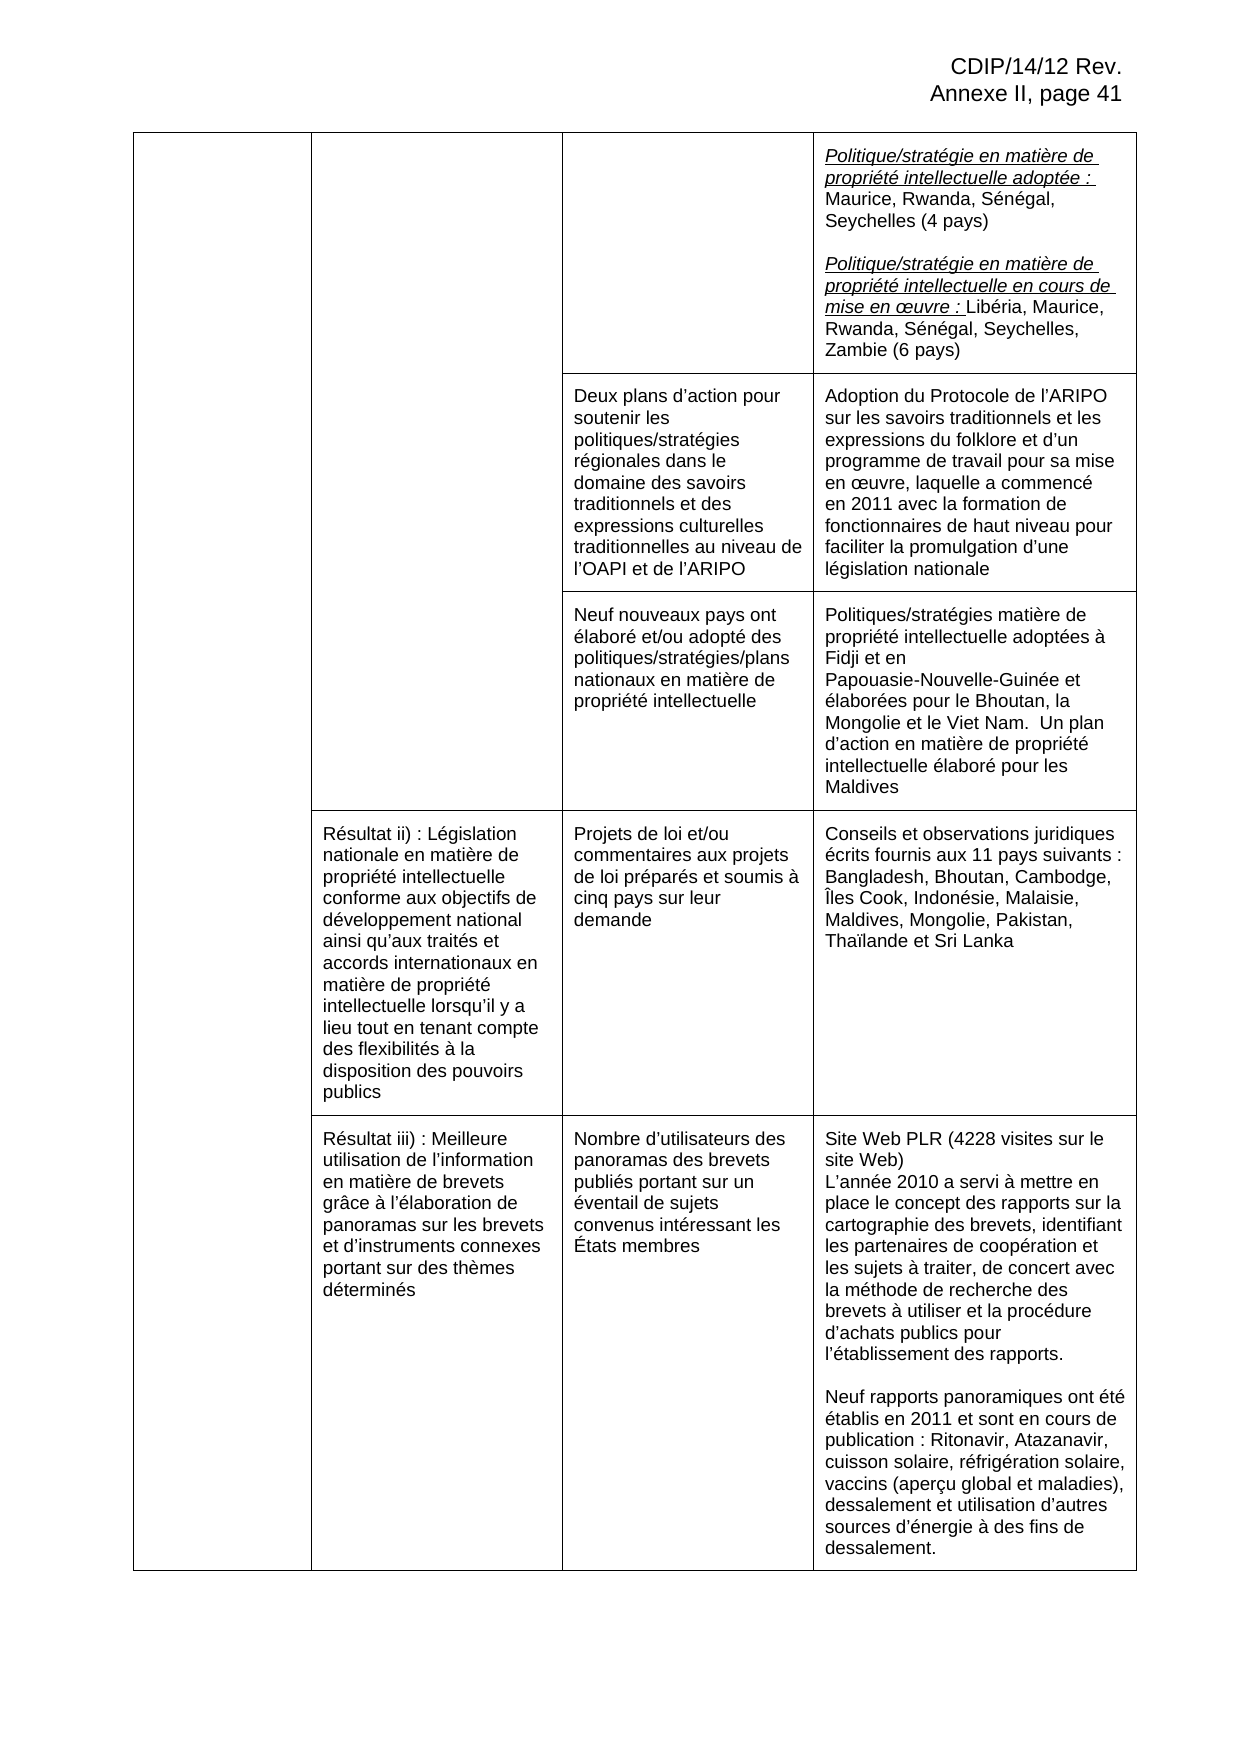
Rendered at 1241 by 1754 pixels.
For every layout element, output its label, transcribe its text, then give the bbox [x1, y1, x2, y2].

table_cell Nombre d’utilisateurs des panoramas des brevets publiés portant sur un éventail de sujets convenus intéressant les États membres [563, 1116, 813, 1570]
table_cell Politique/stratégie en matière de propriété intellectuelle adoptée : Maurice, Rwanda, Sénégal, Seychelles (4 pays) Politique/stratégie en matière de propriété intellectuelle en cours de mise en œuvre : Libéria, Maurice, Rwanda, Sénégal, Seychelles, Zambie (6 pays) [814, 133, 1136, 372]
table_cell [312, 1116, 562, 1570]
table_cell Conseils et observations juridiques écrits fournis aux 11 pays suivants : Bangladesh, Bhoutan, Cambodge, Îles Cook, Indonésie, Malaisie, Maldives, Mongolie, Pakistan, Thaïlande et Sri Lanka [814, 811, 1136, 1114]
table_cell [563, 133, 813, 372]
table_cell Site Web PLR (4228 visites sur le site Web) L’année 2010 a servi à mettre en place le concept des rapports sur la cartographie des brevets, identifiant les partenaires de coopération et les sujets à traiter, de concert avec la méthode de recherche des brevets à utiliser et la procédure d’achats publics pour l’établissement des rapports. Neuf rapports panoramiques ont été établis en 2011 et sont en cours de publication : Ritonavir, Atazanavir, cuisson solaire, réfrigération solaire, vaccins (aperçu global et maladies), dessalement et utilisation d’autres sources d’énergie à des fins de dessalement. [814, 1116, 1136, 1570]
table_cell Neuf nouveaux pays ont élaboré et/ou adopté des politiques/stratégies/plans nationaux en matière de propriété intellectuelle [563, 592, 813, 810]
table_cell Adoption du Protocole de l’ARIPO sur les savoirs traditionnels et les expressions du folklore et d’un programme de travail pour sa mise en œuvre, laquelle a commencé en 2011 avec la formation de fonctionnaires de haut niveau pour faciliter la promulgation d’une législation nationale [814, 374, 1136, 591]
table_cell [134, 133, 311, 1570]
table_cell [312, 133, 562, 810]
table_cell Résultat ii) : Législation nationale en matière de propriété intellectuelle conforme aux objectifs de développement national ainsi qu’aux traités et accords internationaux en matière de propriété intellectuelle lorsqu’il y a lieu tout en tenant compte des flexibilités à la disposition des pouvoirs publics [312, 811, 562, 1114]
table_cell Politiques/stratégies matière de propriété intellectuelle adoptées à Fidji et en Papouasie-Nouvelle-Guinée et élaborées pour le Bhoutan, la Mongolie et le Viet Nam. Un plan d’action en matière de propriété intellectuelle élaboré pour les Maldives [814, 592, 1136, 810]
table_cell Deux plans d’action pour soutenir les politiques/stratégies régionales dans le domaine des savoirs traditionnels et des expressions culturelles traditionnelles au niveau de l’OAPI et de l’ARIPO [563, 374, 813, 591]
table_cell Projets de loi et/ou commentaires aux projets de loi préparés et soumis à cinq pays sur leur demande [563, 811, 813, 1114]
